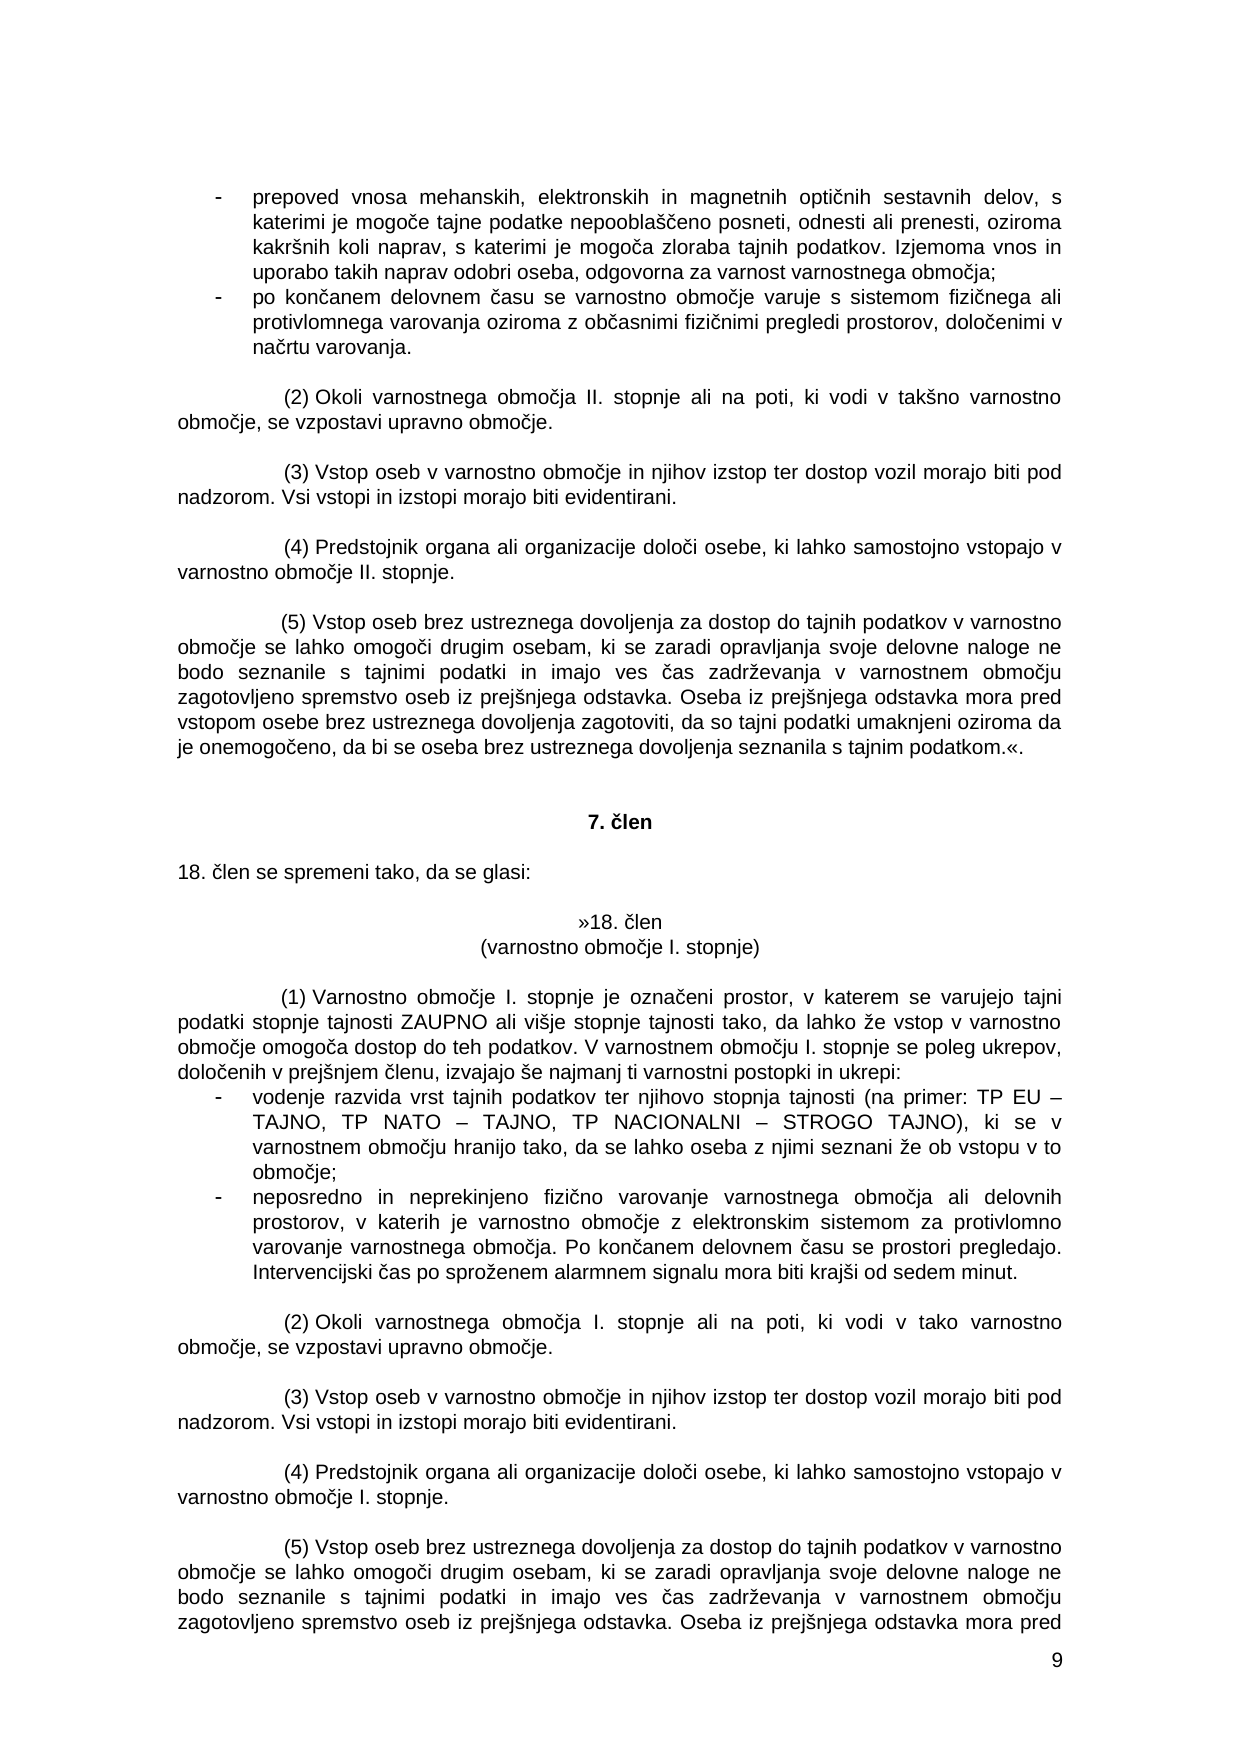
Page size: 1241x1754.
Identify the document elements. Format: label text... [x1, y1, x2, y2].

list po končanem delovnem času se varnostno območje varuje s sistemom fizičnega ali protivlomnega varovanja oziroma z občasnimi fizičnimi pregledi prostorov, določenimi v načrtu varovanja. [215, 284, 1063, 359]
text (2) Okoli varnostnega območja I. stopnje ali na poti, ki vodi v tako varnostno območje, se vzpostavi upravno območje. [177, 1309, 1063, 1359]
text (4) Predstojnik organa ali organizacije določi osebe, ki lahko samostojno vstopajo v varnostno območje II. stopnje. [177, 534, 1063, 584]
text (4) Predstojnik organa ali organizacije določi osebe, ki lahko samostojno vstopajo v varnostno območje I. stopnje. [177, 1459, 1063, 1509]
list neposredno in neprekinjeno fizično varovanje varnostnega območja ali delovnih prostorov, v katerih je varnostno območje z elektronskim sistemom za protivlomno varovanje varnostnega območja. Po končanem delovnem času se prostori pregledajo. Intervencijski čas po sproženem alarmnem signalu mora biti krajši od sedem minut. [215, 1184, 1063, 1284]
text (3) Vstop oseb v varnostno območje in njihov izstop ter dostop vozil morajo biti pod nadzorom. Vsi vstopi in izstopi morajo biti evidentirani. [177, 459, 1063, 509]
list prepoved vnosa mehanskih, elektronskih in magnetnih optičnih sestavnih delov, s katerimi je mogoče tajne podatke nepooblaščeno posneti, odnesti ali prenesti, oziroma kakršnih koli naprav, s katerimi je mogoča zloraba tajnih podatkov. Izjemoma vnos in uporabo takih naprav odobri oseba, odgovorna za varnost varnostnega območja; [215, 184, 1063, 284]
text (varnostno območje I. stopnje) [177, 934, 1063, 959]
text (2) Okoli varnostnega območja II. stopnje ali na poti, ki vodi v takšno varnostno območje, se vzpostavi upravno območje. [177, 384, 1063, 434]
text 7. člen [177, 809, 1063, 834]
text (3) Vstop oseb v varnostno območje in njihov izstop ter dostop vozil morajo biti pod nadzorom. Vsi vstopi in izstopi morajo biti evidentirani. [177, 1384, 1063, 1434]
text »18. člen [177, 909, 1063, 934]
list vodenje razvida vrst tajnih podatkov ter njihovo stopnja tajnosti (na primer: TP EU –TAJNO, TP NATO – TAJNO, TP NACIONALNI – STROGO TAJNO), ki se v varnostnem območju hranijo tako, da se lahko oseba z njimi seznani že ob vstopu v to območje; [215, 1084, 1063, 1184]
text (5) Vstop oseb brez ustreznega dovoljenja za dostop do tajnih podatkov v varnostno območje se lahko omogoči drugim osebam, ki se zaradi opravljanja svoje delovne naloge ne bodo seznanile s tajnimi podatki in imajo ves čas zadrževanja v varnostnem območju zagotovljeno spremstvo oseb iz prejšnjega odstavka. Oseba iz prejšnjega odstavka mora pred vstopom osebe brez ustreznega dovoljenja zagotoviti, da so tajni podatki umaknjeni oziroma da je onemogočeno, da bi se oseba brez ustreznega dovoljenja seznanila s tajnim podatkom.«. [177, 609, 1063, 759]
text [177, 1534, 1063, 1634]
text 18. člen se spremeni tako, da se glasi: [177, 859, 1063, 884]
text (1) Varnostno območje I. stopnje je označeni prostor, v katerem se varujejo tajni podatki stopnje tajnosti ZAUPNO ali višje stopnje tajnosti tako, da lahko že vstop v varnostno območje omogoča dostop do teh podatkov. V varnostnem območju I. stopnje se poleg ukrepov, določenih v prejšnjem členu, izvajajo še najmanj ti varnostni postopki in ukrepi: [177, 984, 1063, 1084]
